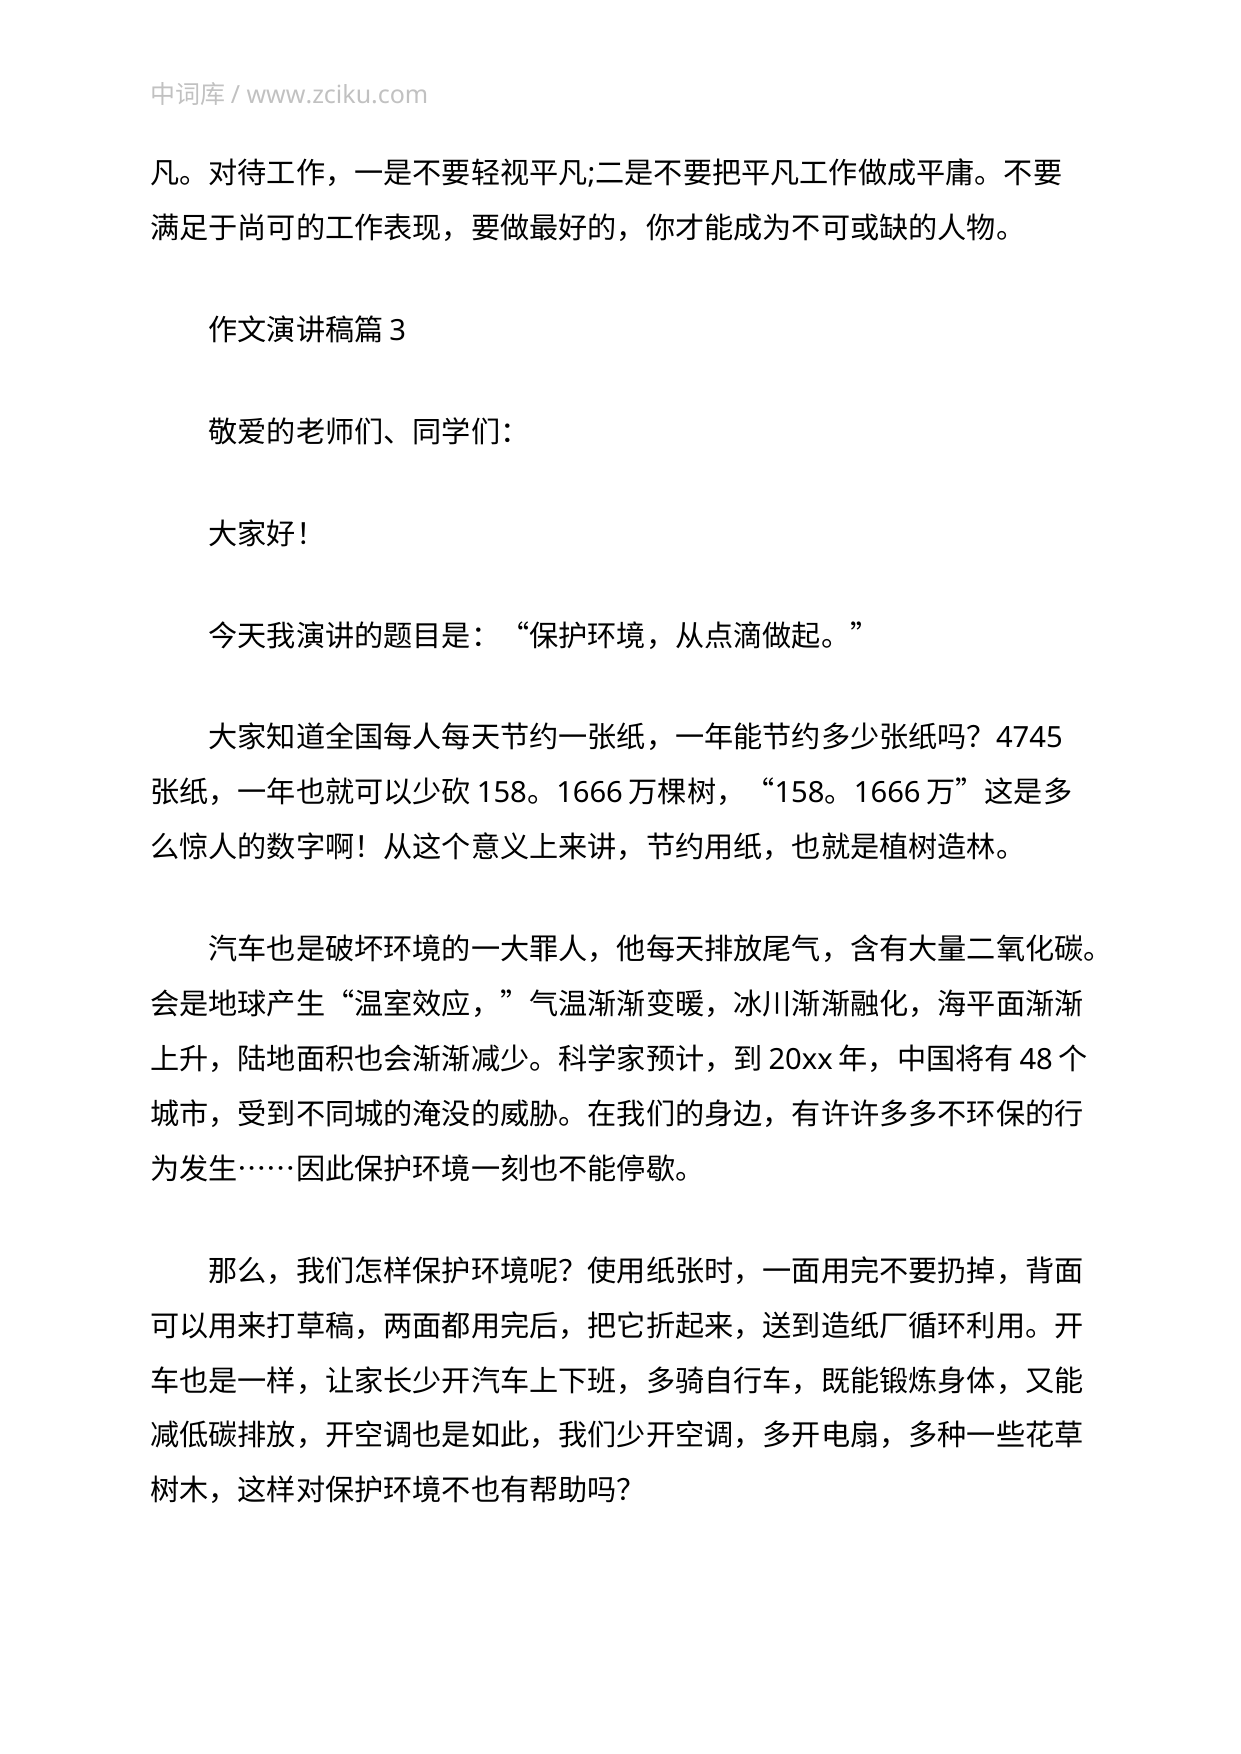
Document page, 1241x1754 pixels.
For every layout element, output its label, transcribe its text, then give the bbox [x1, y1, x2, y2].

text 汽车也是破坏环境的一大罪人，他每天排放尾气，含有大量二氧化碳。会是地球产生“温室效应，”气温渐渐变暖，冰川渐渐融化，海平面渐渐上升，陆地面积也会渐渐减少。科学家预计，到20xx年，中国将有48个城市，受到不同城的淹没的威胁。在我们的身边，有许许多多不环保的行为发生……因此保护环境一刻也不能停歇。 [150, 926, 1090, 1188]
text 敬爱的老师们、同学们： [150, 409, 1090, 451]
text 那么，我们怎样保护环境呢？使用纸张时，一面用完不要扔掉，背面可以用来打草稿，两面都用完后，把它折起来，送到造纸厂循环利用。开车也是一样，让家长少开汽车上下班，多骑自行车，既能锻炼身体，又能减低碳排放，开空调也是如此，我们少开空调，多开电扇，多种一些花草树木，这样对保护环境不也有帮助吗？ [150, 1247, 1090, 1509]
text 大家好！ [150, 511, 1090, 553]
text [150, 150, 1090, 247]
text 今天我演讲的题目是：“保护环境，从点滴做起。” [150, 612, 1090, 654]
text 大家知道全国每人每天节约一张纸，一年能节约多少张纸吗？4745张纸，一年也就可以少砍158。1666万棵树，“158。1666万”这是多么惊人的数字啊！从这个意义上来讲，节约用纸，也就是植树造林。 [150, 714, 1090, 866]
text 作文演讲稿篇3 [150, 307, 1090, 349]
